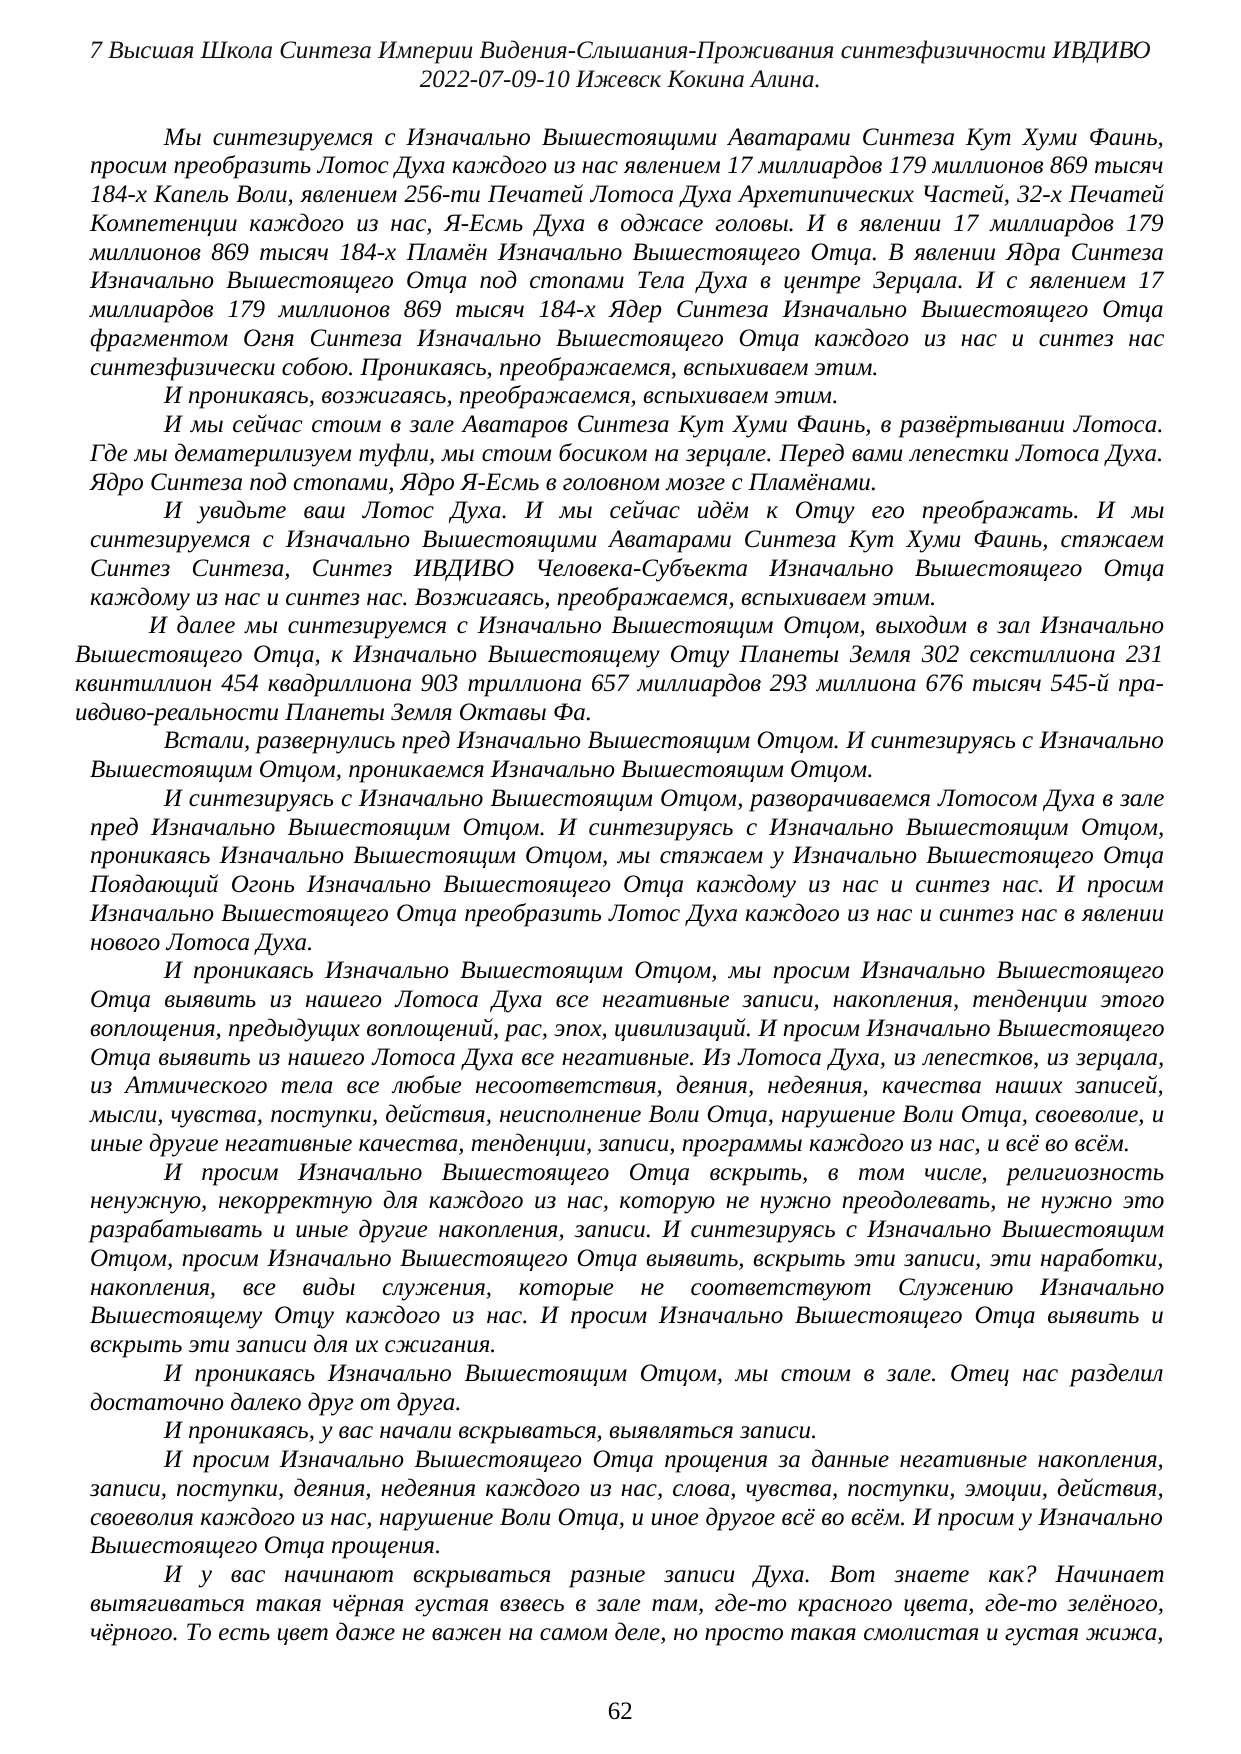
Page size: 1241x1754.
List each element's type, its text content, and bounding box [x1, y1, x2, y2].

text И увидьте ваш Лотос Духа. И мы сейчас идём к Отцу его преображать. И мы синтезируемся с Изначально Вышестоящими Аватарами Синтеза Кут Хуми Фаинь, стяжаем Синтез Синтеза, Синтез ИВДИВО Человека-Субъекта Изначально Вышестоящего Отца каждому из нас и синтез нас. Возжигаясь, преображаемся, вспыхиваем этим. [90, 495, 1165, 610]
text И проникаясь Изначально Вышестоящим Отцом, мы стоим в зале. Отец нас разделил достаточно далеко друг от друга. [90, 1358, 1165, 1415]
text И далее мы синтезируемся с Изначально Вышестоящим Отцом, выходим в зал Изначально Вышестоящего Отца, к Изначально Вышестоящему Отцу Планеты Земля 302 секстиллиона 231 квинтиллион 454 квадриллиона 903 триллиона 657 миллиардов 293 миллиона 676 тысяч 545-й пра-ивдиво-реальности Планеты Земля Октавы Фа. [75, 610, 1165, 725]
text И проникаясь Изначально Вышестоящим Отцом, мы просим Изначально Вышестоящего Отца выявить из нашего Лотоса Духа все негативные записи, накопления, тенденции этого воплощения, предыдущих воплощений, рас, эпох, цивилизаций. И просим Изначально Вышестоящего Отца выявить из нашего Лотоса Духа все негативные. Из Лотоса Духа, из лепестков, из зерцала, из Атмического тела все любые несоответствия, деяния, недеяния, качества наших записей, мысли, чувства, поступки, действия, неисполнение Воли Отца, нарушение Воли Отца, своеволие, и иные другие негативные качества, тенденции, записи, программы каждого из нас, и всё во всём. [90, 955, 1165, 1157]
text И проникаясь, возжигаясь, преображаемся, вспыхиваем этим. [90, 380, 1165, 409]
text Мы синтезируемся с Изначально Вышестоящими Аватарами Синтеза Кут Хуми Фаинь, просим преобразить Лотос Духа каждого из нас явлением 17 миллиардов 179 миллионов 869 тысяч 184-х Капель Воли, явлением 256-ти Печатей Лотоса Духа Архетипических Частей, 32-х Печатей Компетенции каждого из нас, Я-Есмь Духа в оджасе головы. И в явлении 17 миллиардов 179 миллионов 869 тысяч 184-х Пламён Изначально Вышестоящего Отца. В явлении Ядра Синтеза Изначально Вышестоящего Отца под стопами Тела Духа в центре Зерцала. И с явлением 17 миллиардов 179 миллионов 869 тысяч 184-х Ядер Синтеза Изначально Вышестоящего Отца фрагментом Огня Синтеза Изначально Вышестоящего Отца каждого из нас и синтез нас синтезфизически собою. Проникаясь, преображаемся, вспыхиваем этим. [90, 122, 1165, 380]
text И мы сейчас стоим в зале Аватаров Синтеза Кут Хуми Фаинь, в развёртывании Лотоса. Где мы дематерилизуем туфли, мы стоим босиком на зерцале. Перед вами лепестки Лотоса Духа. Ядро Синтеза под стопами, Ядро Я-Есмь в головном мозге с Пламёнами. [90, 409, 1165, 495]
text И просим Изначально Вышестоящего Отца прощения за данные негативные накопления, записи, поступки, деяния, недеяния каждого из нас, слова, чувства, поступки, эмоции, действия, своеволия каждого из нас, нарушение Воли Отца, и иное другое всё во всём. И просим у Изначально Вышестоящего Отца прощения. [90, 1444, 1165, 1559]
text И просим Изначально Вышестоящего Отца вскрыть, в том числе, религиозность ненужную, некорректную для каждого из нас, которую не нужно преодолевать, не нужно это разрабатывать и иные другие накопления, записи. И синтезируясь с Изначально Вышестоящим Отцом, просим Изначально Вышестоящего Отца выявить, вскрыть эти записи, эти наработки, накопления, все виды служения, которые не соответствуют Служению Изначально Вышестоящему Отцу каждого из нас. И просим Изначально Вышестоящего Отца выявить и вскрыть эти записи для их сжигания. [90, 1157, 1165, 1358]
text Встали, развернулись пред Изначально Вышестоящим Отцом. И синтезируясь с Изначально Вышестоящим Отцом, проникаемся Изначально Вышестоящим Отцом. [90, 725, 1165, 783]
text И синтезируясь с Изначально Вышестоящим Отцом, разворачиваемся Лотосом Духа в зале пред Изначально Вышестоящим Отцом. И синтезируясь с Изначально Вышестоящим Отцом, проникаясь Изначально Вышестоящим Отцом, мы стяжаем у Изначально Вышестоящего Отца Поядающий Огонь Изначально Вышестоящего Отца каждому из нас и синтез нас. И просим Изначально Вышестоящего Отца преобразить Лотос Духа каждого из нас и синтез нас в явлении нового Лотоса Духа. [90, 783, 1165, 955]
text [90, 1559, 1165, 1645]
text И проникаясь, у вас начали вскрываться, выявляться записи. [90, 1415, 1165, 1444]
